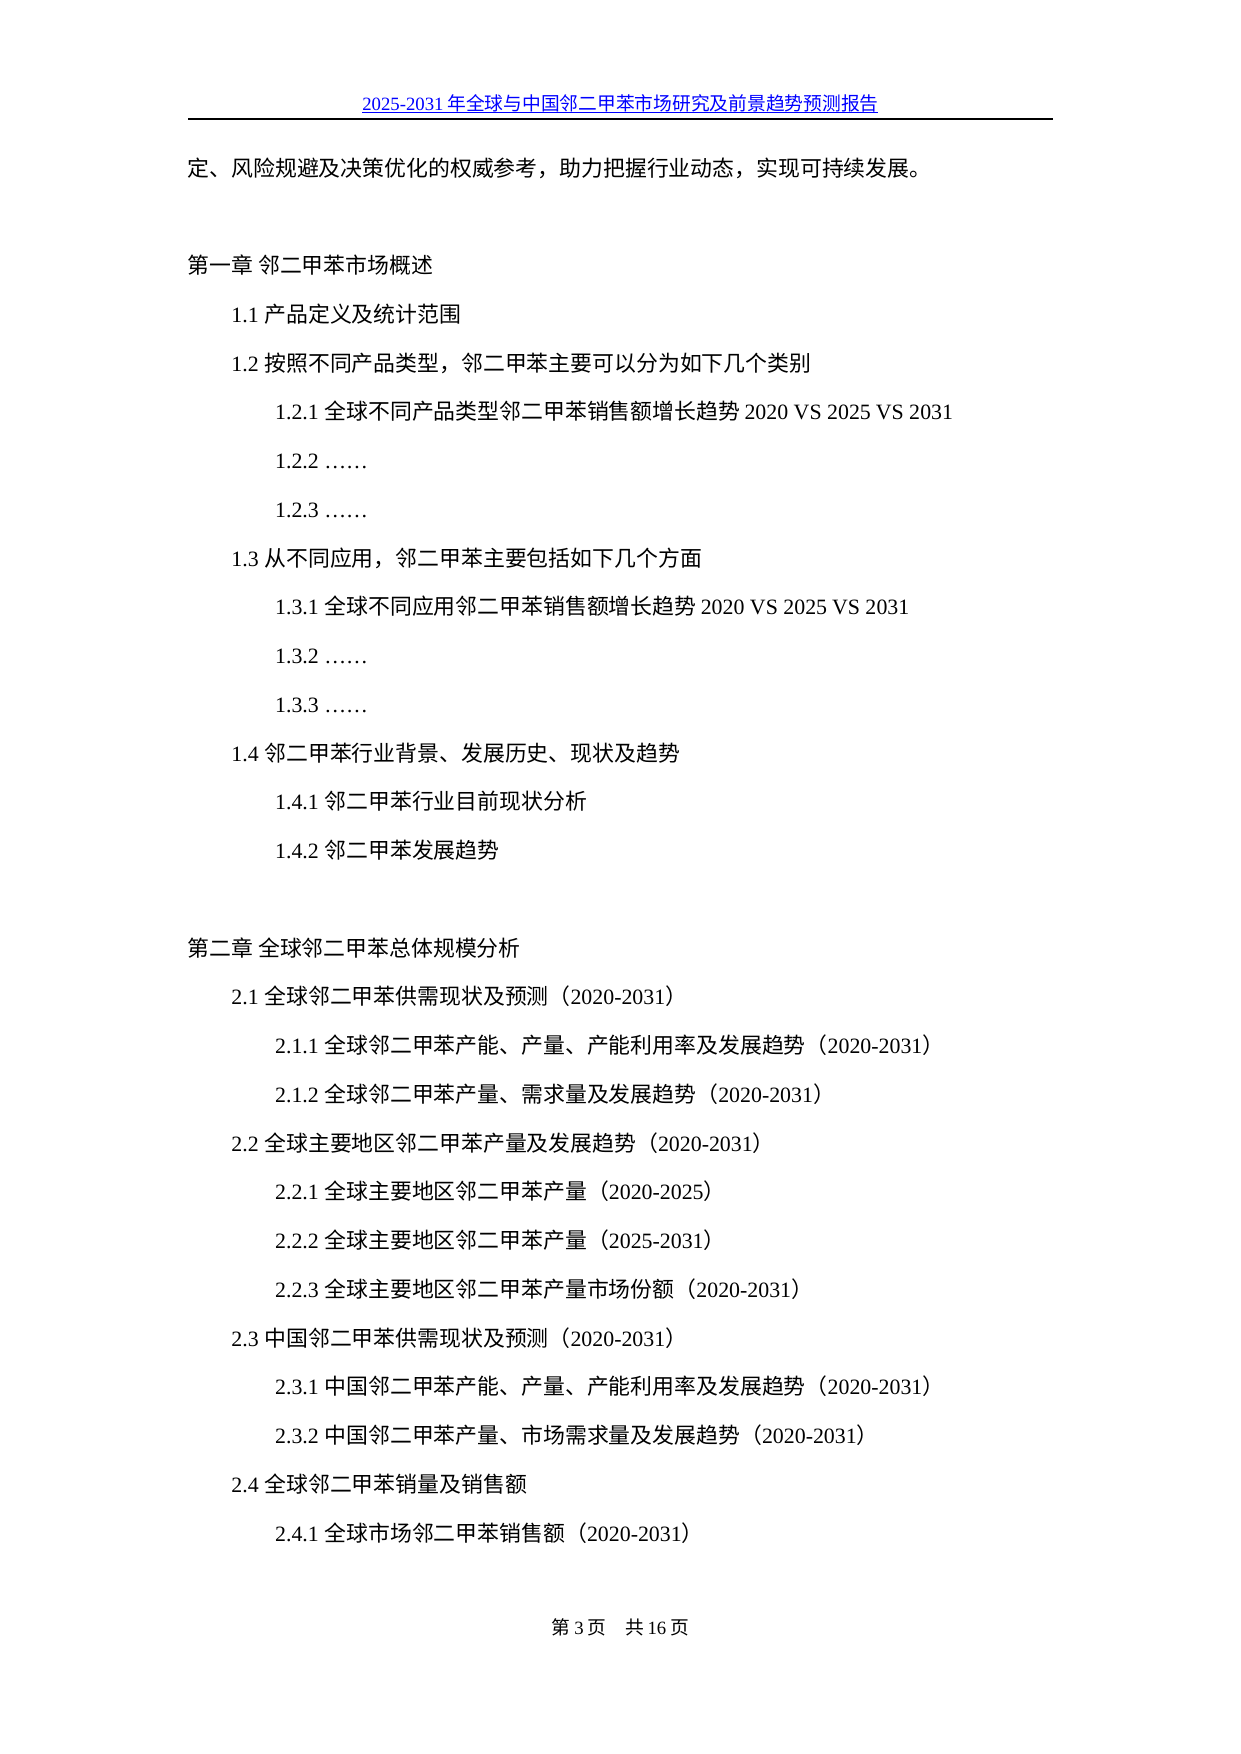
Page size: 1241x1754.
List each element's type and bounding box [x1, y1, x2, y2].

text [187, 150, 1053, 1548]
